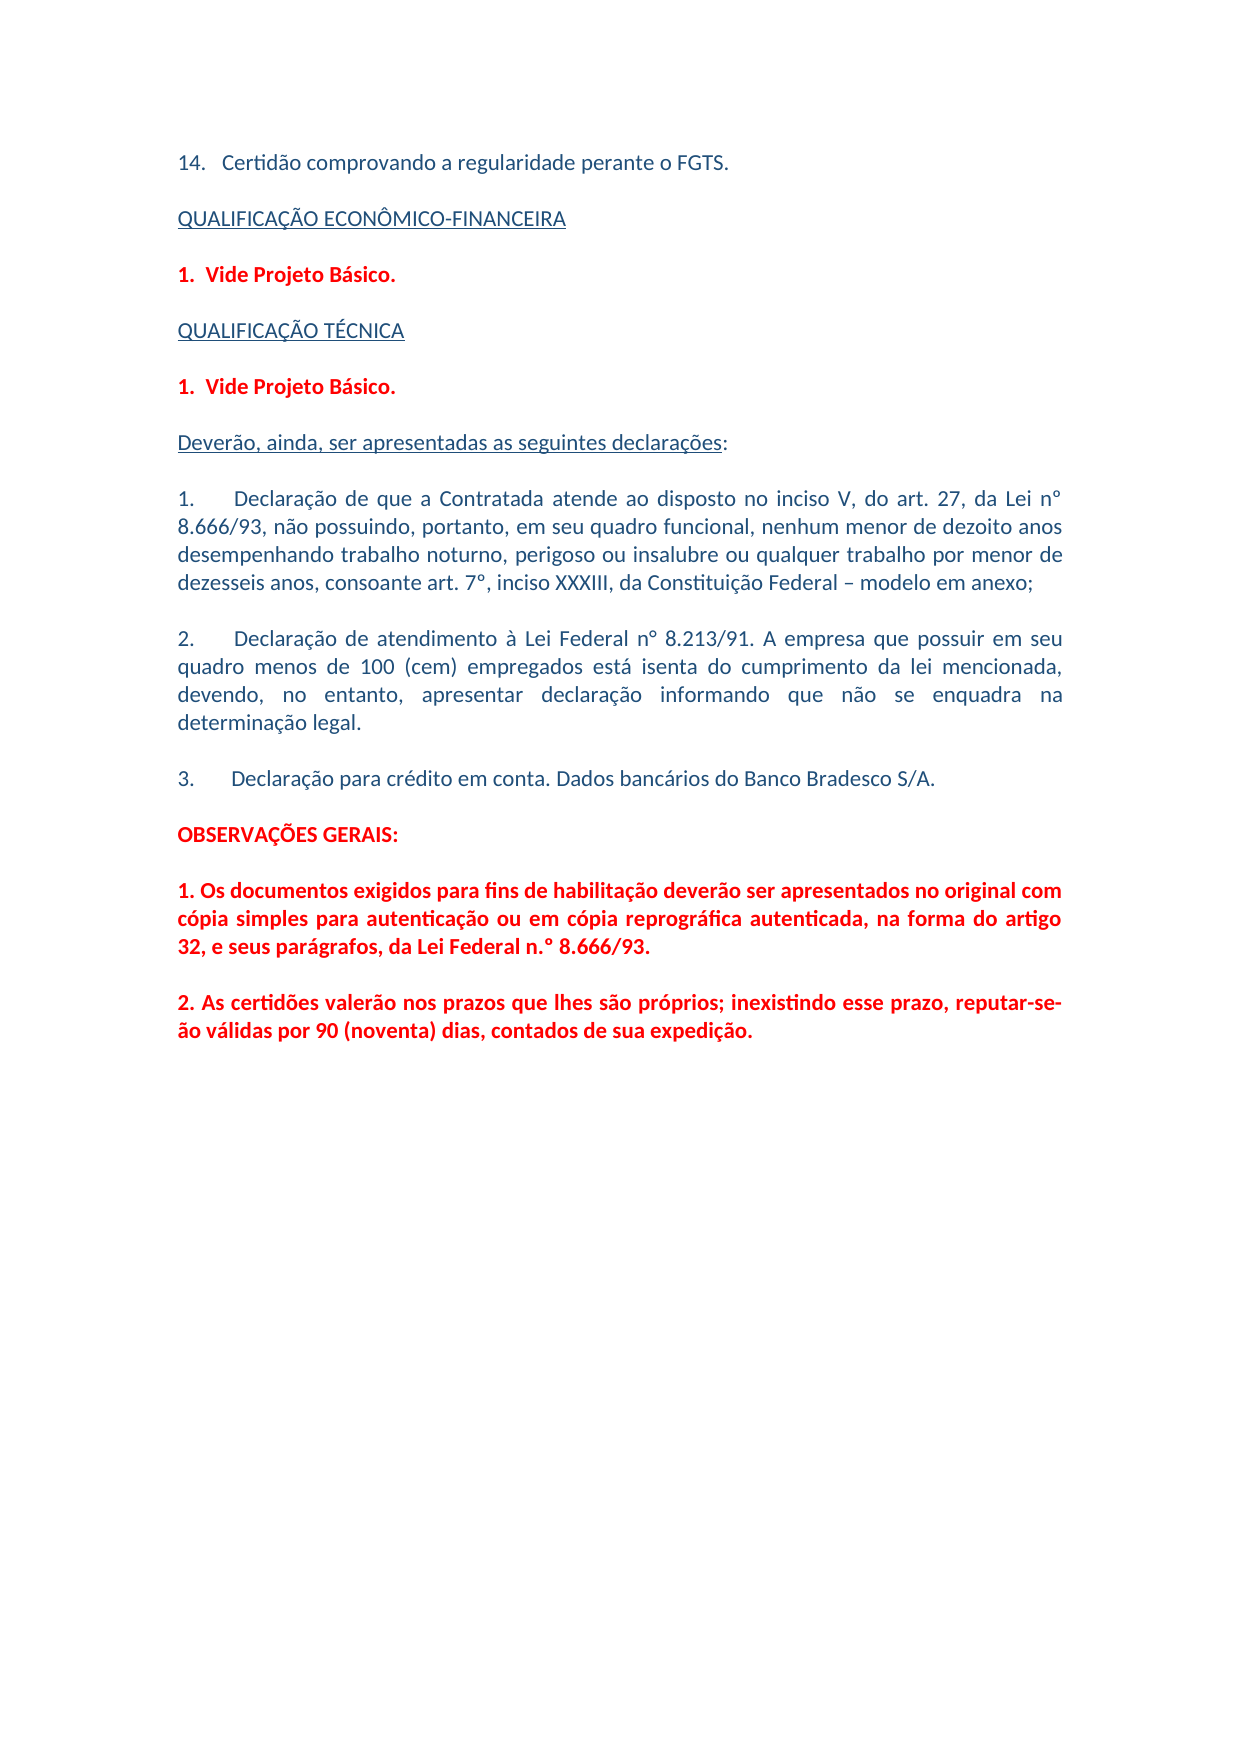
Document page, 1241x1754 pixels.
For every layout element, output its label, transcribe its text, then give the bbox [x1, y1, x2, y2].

text 3. Declaração para crédito em conta. Dados bancários do Banco Bradesco S/A. [177, 764, 1063, 792]
text QUALIFICAÇÃO ECONÔMICO-FINANCEIRA [177, 204, 1063, 232]
text Deverão, ainda, ser apresentadas as seguintes declarações: [177, 428, 1063, 456]
text 14. Certidão comprovando a regularidade perante o FGTS. [177, 148, 1063, 176]
text QUALIFICAÇÃO TÉCNICA [177, 316, 1063, 344]
text 1. Os documentos exigidos para fins de habilitação deverão ser apresentados no original com cópia simples para autenticação ou em cópia reprográfica autenticada, na forma do artigo 32, e seus parágrafos, da Lei Federal n.º 8.666/93. [177, 876, 1063, 960]
text 1. Vide Projeto Básico. [177, 372, 1063, 400]
text 1. Declaração de que a Contratada atende ao disposto no inciso V, do art. 27, da Lei nº 8.666/93, não possuindo, portanto, em seu quadro funcional, nenhum menor de dezoito anos desempenhando trabalho noturno, perigoso ou insalubre ou qualquer trabalho por menor de dezesseis anos, consoante art. 7º, inciso XXXIII, da Constituição Federal – modelo em anexo; [177, 484, 1063, 596]
text 2. Declaração de atendimento à Lei Federal n° 8.213/91. A empresa que possuir em seu quadro menos de 100 (cem) empregados está isenta do cumprimento da lei mencionada, devendo, no entanto, apresentar declaração informando que não se enquadra na determinação legal. [177, 624, 1063, 736]
text 1. Vide Projeto Básico. [177, 260, 1063, 288]
text 2. As certidões valerão nos prazos que lhes são próprios; inexistindo esse prazo, reputar-se-ão válidas por 90 (noventa) dias, contados de sua expedição. [177, 988, 1063, 1044]
text OBSERVAÇÕES GERAIS: [177, 820, 1063, 848]
